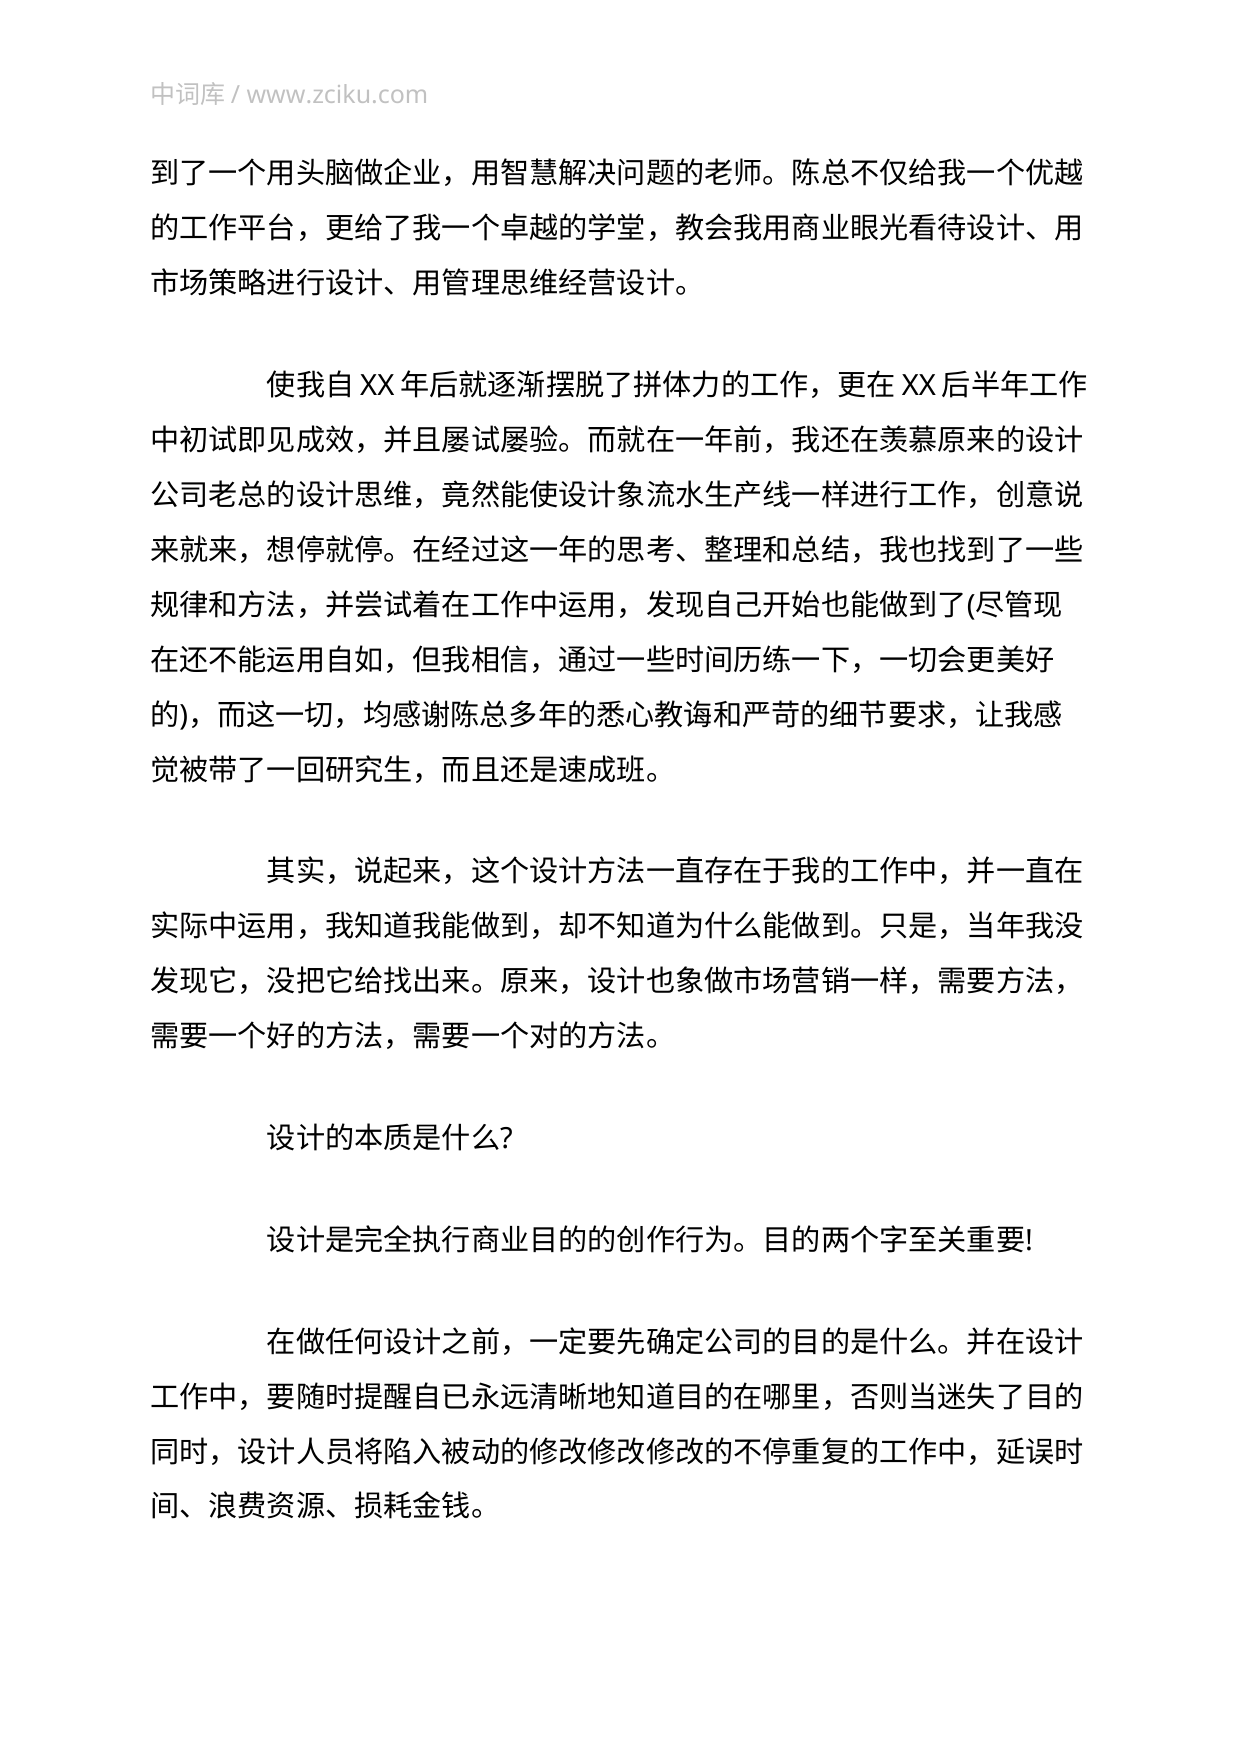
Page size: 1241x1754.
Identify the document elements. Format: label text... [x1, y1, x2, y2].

text 在做任何设计之前，一定要先确定公司的目的是什么。并在设计工作中，要随时提醒自已永远清晰地知道目的在哪里，否则当迷失了目的同时，设计人员将陷入被动的修改修改修改的不停重复的工作中，延误时间、浪费资源、损耗金钱。 [150, 1318, 1090, 1525]
text 设计的本质是什么? [150, 1114, 1090, 1157]
text 其实，说起来，这个设计方法一直存在于我的工作中，并一直在实际中运用，我知道我能做到，却不知道为什么能做到。只是，当年我没发现它，没把它给找出来。原来，设计也象做市场营销一样，需要方法，需要一个好的方法，需要一个对的方法。 [150, 848, 1090, 1055]
text 使我自XX年后就逐渐摆脱了拼体力的工作，更在XX后半年工作中初试即见成效，并且屡试屡验。而就在一年前，我还在羡慕原来的设计公司老总的设计思维，竟然能使设计象流水生产线一样进行工作，创意说来就来，想停就停。在经过这一年的思考、整理和总结，我也找到了一些规律和方法，并尝试着在工作中运用，发现自己开始也能做到了(尽管现在还不能运用自如，但我相信，通过一些时间历练一下，一切会更美好的)，而这一切，均感谢陈总多年的悉心教诲和严苛的细节要求，让我感觉被带了一回研究生，而且还是速成班。 [150, 362, 1090, 788]
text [150, 150, 1090, 302]
text 设计是完全执行商业目的的创作行为。目的两个字至关重要! [150, 1216, 1090, 1259]
